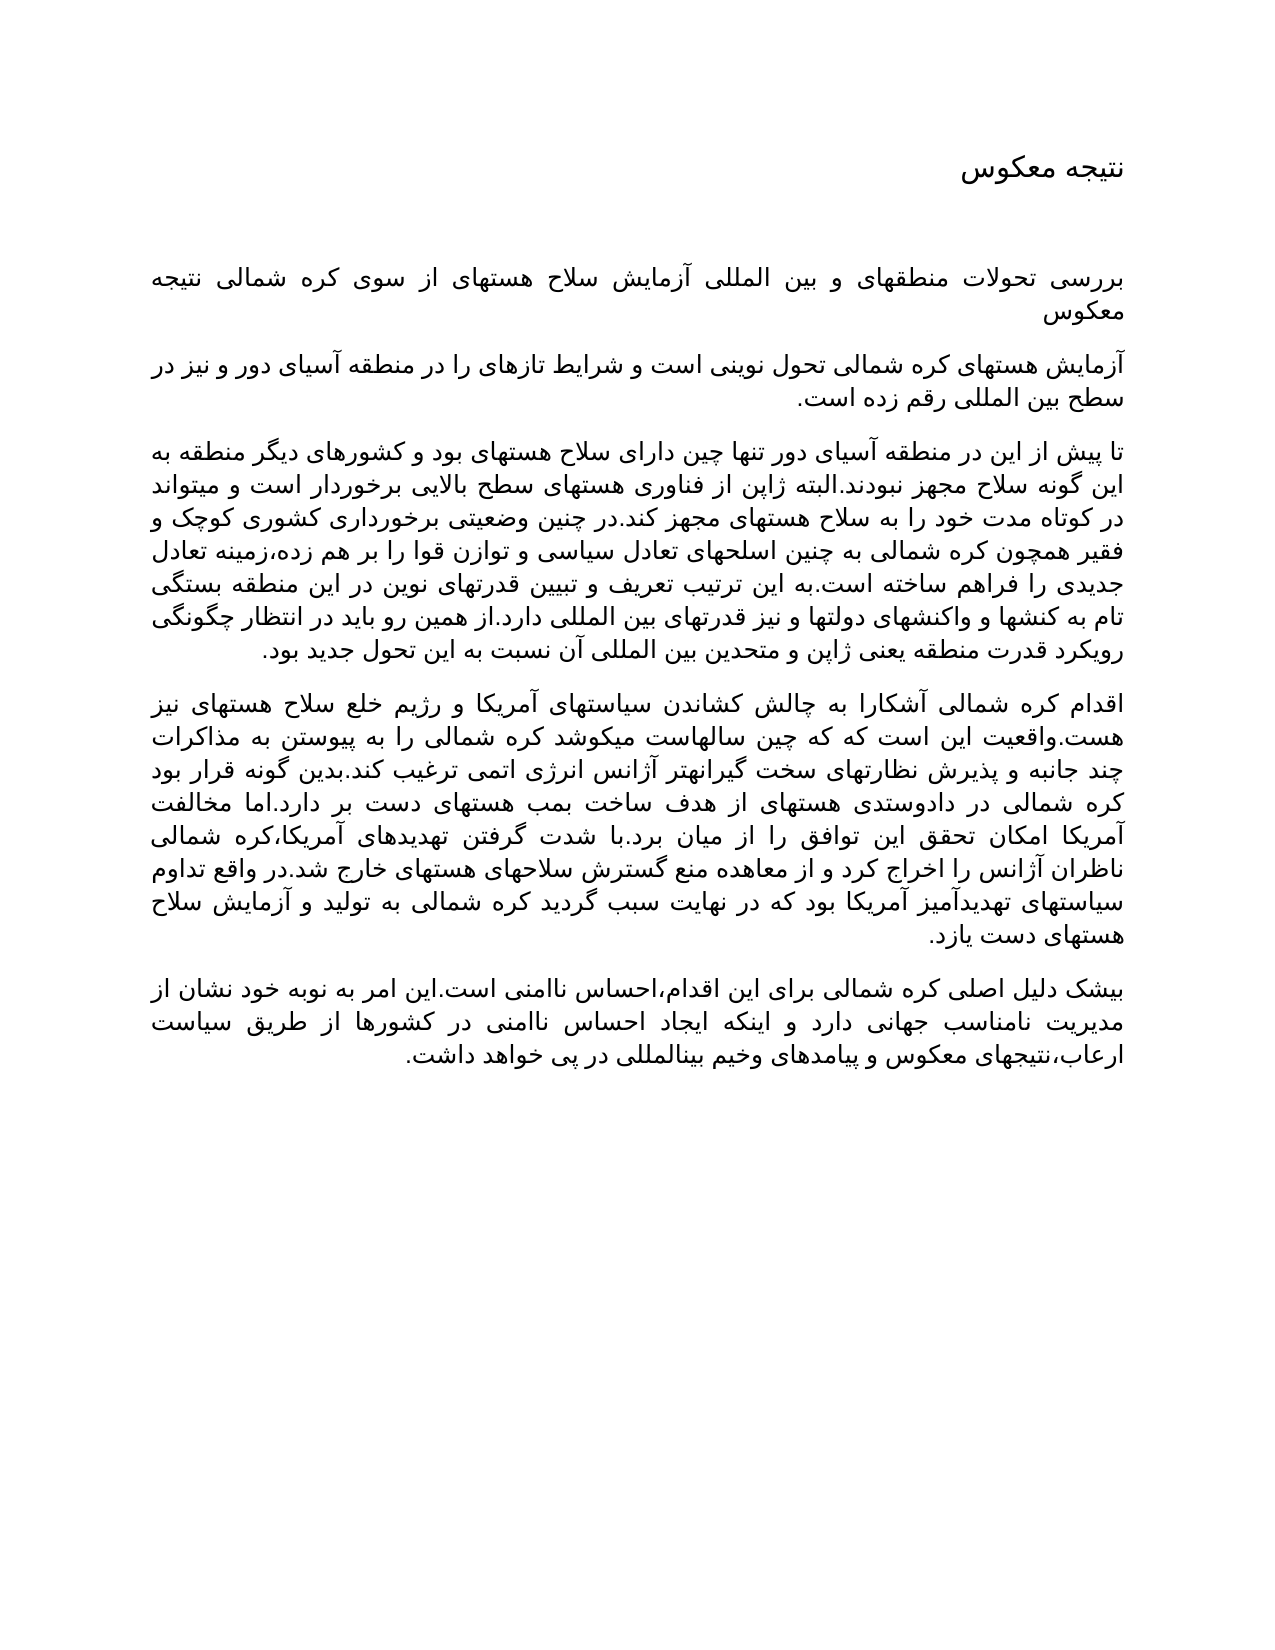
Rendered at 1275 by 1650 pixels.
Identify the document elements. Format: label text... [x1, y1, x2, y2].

text تا پیش از این در منطقه آسیای دور تنها چین دارای سلاح هسته‏ای بود و کشورهای دیگر منطقه به این گونه سلاح‏ مجهز نبودند.البته ژاپن از فناوری هسته‏ای سطح بالایی برخوردار است و می‏تواند در کوتاه مدت خود را به سلاح‏ هسته‏ای مجهز کند.در چنین وضعیتی برخورداری کشوری کوچک و فقیر همچون کره شمالی به چنین اسلحه‏ای‏ تعادل سیاسی و توازن قوا را بر هم زده،زمینه تعادل جدیدی را فراهم ساخته است.به این ترتیب تعریف و تبیین‏ قدرت‏های نوین در این منطقه بستگی تام به کنش‏ها و واکنش‏های دولت‏ها و نیز قدرت‏های بین المللی دارد.از همین رو باید در انتظار چگونگی رویکرد قدرت منطقه یعنی ژاپن و متحدین بین المللی آن نسبت به این‏ تحول جدید بود. [150, 437, 1125, 664]
text بررسی تحولات منطقه‏ای و بین المللی آزمایش سلاح هسته‏ای از سوی کره شمالی‏ نتیجه معکوس [150, 263, 1125, 325]
text بی‏شک دلیل اصلی کره شمالی برای این اقدام،احساس ناامنی است.این امر به نوبه خود نشان از مدیریت نامناسب‏ جهانی دارد و اینکه ایجاد احساس ناامنی در کشورها از طریق سیاست ارعاب،نتیجه‏ای معکوس و پیامدهای وخیم‏ بین‏المللی در پی خواهد داشت. [150, 974, 1125, 1069]
text اقدام کره شمالی آشکارا به چالش کشاندن سیاست‏های آمریکا و رژیم خلع سلاح هسته‏ای نیز هست.واقعیت‏ این است که که چین سال‏هاست می‏کوشد کره شمالی را به پیوستن به مذاکرات چند جانبه و پذیرش نظارت‏های‏ سخت گیرانه‏تر آژانس انرژی اتمی ترغیب کند.بدین گونه قرار بود کره شمالی در دادوستدی هسته‏ای از هدف‏ ساخت بمب هسته‏ای دست بر دارد.اما مخالفت آمریکا امکان تحقق این توافق را از میان برد.با شدت گرفتن‏ تهدیدهای آمریکا،کره شمالی ناظران آژانس را اخراج کرد و از معاهده منع گسترش سلاح‏های هسته‏ای خارج‏ شد.در واقع تداوم سیاست‏های تهدیدآمیز آمریکا بود که در نهایت سبب گردید کره شمالی به تولید و آزمایش‏ سلاح هسته‏ای دست یازد. [150, 689, 1125, 949]
text آزمایش هسته‏ای کره شمالی تحول نوینی است و شرایط تازه‏ای را در منطقه آسیای دور و نیز در سطح بین المللی‏ رقم زده است. [150, 350, 1125, 412]
text نتیجه معکوس [150, 150, 1125, 183]
